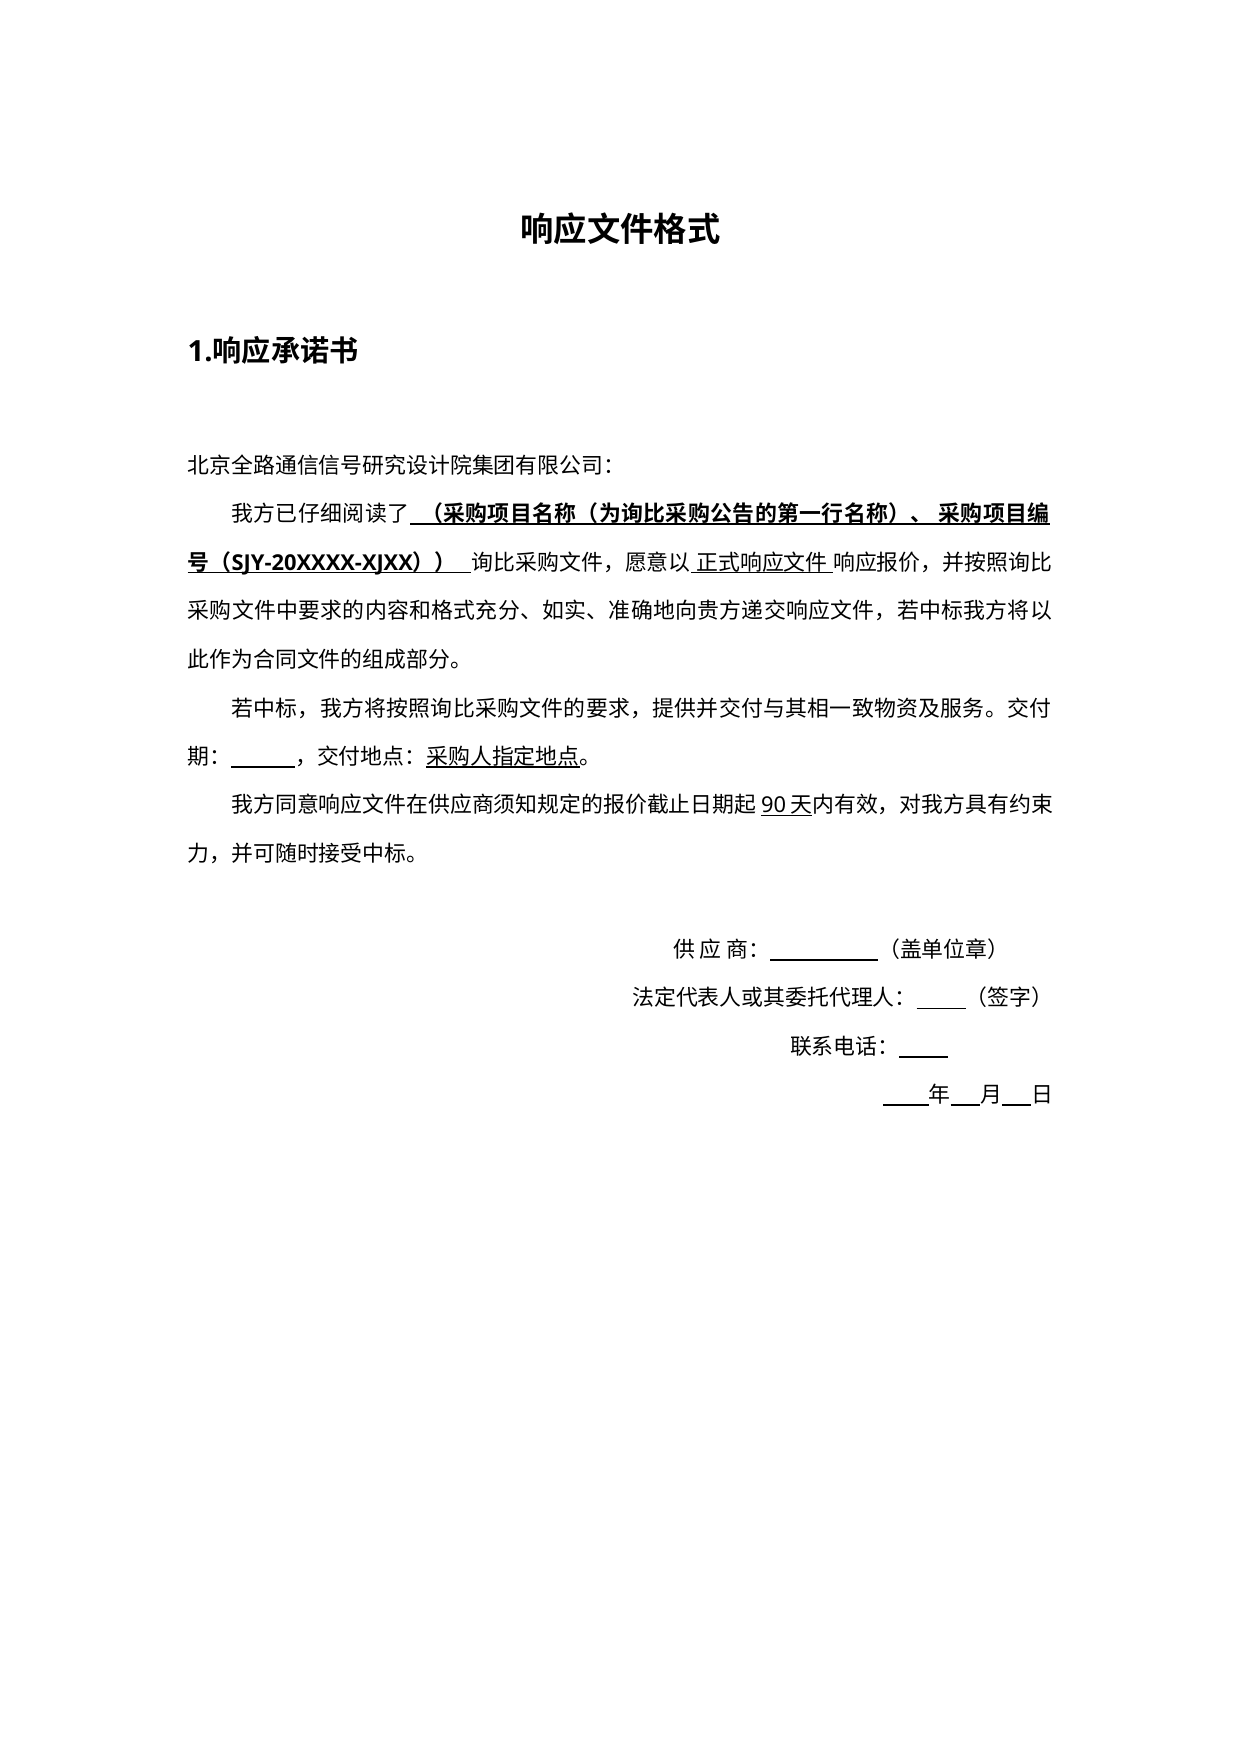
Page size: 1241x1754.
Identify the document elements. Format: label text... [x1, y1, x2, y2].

text 响应文件格式 [187, 194, 1053, 259]
text 年 月 日 [187, 1077, 1053, 1109]
text 1.响应承诺书 [187, 316, 1053, 381]
text 供 应 商： （盖单位章） [187, 932, 1009, 964]
text 北京全路通信信号研究设计院集团有限公司： [187, 447, 1053, 480]
text 法定代表人或其委托代理人： （签字） [187, 980, 1053, 1012]
text 我方已仔细阅读了 （采购项目名称（为询比采购公告的第一行名称）、 采购项目编号（SJY-20XXXX-XJXX）） 询比采购文件，愿意以 正式响应文件 响应报价，并按照询比采购文件中要求的内容和格式充分、如实、准确地向贵方递交响应文件，若中标我方将以此作为合同文件的组成部分。 [187, 496, 1053, 674]
text 若中标，我方将按照询比采购文件的要求，提供并交付与其相一致物资及服务。交付期： ，交付地点：采购人指定地点。 [187, 690, 1053, 771]
text 联系电话： [187, 1028, 1009, 1061]
text 我方同意响应文件在供应商须知规定的报价截止日期起90天内有效，对我方具有约束力，并可随时接受中标。 [187, 787, 1053, 868]
